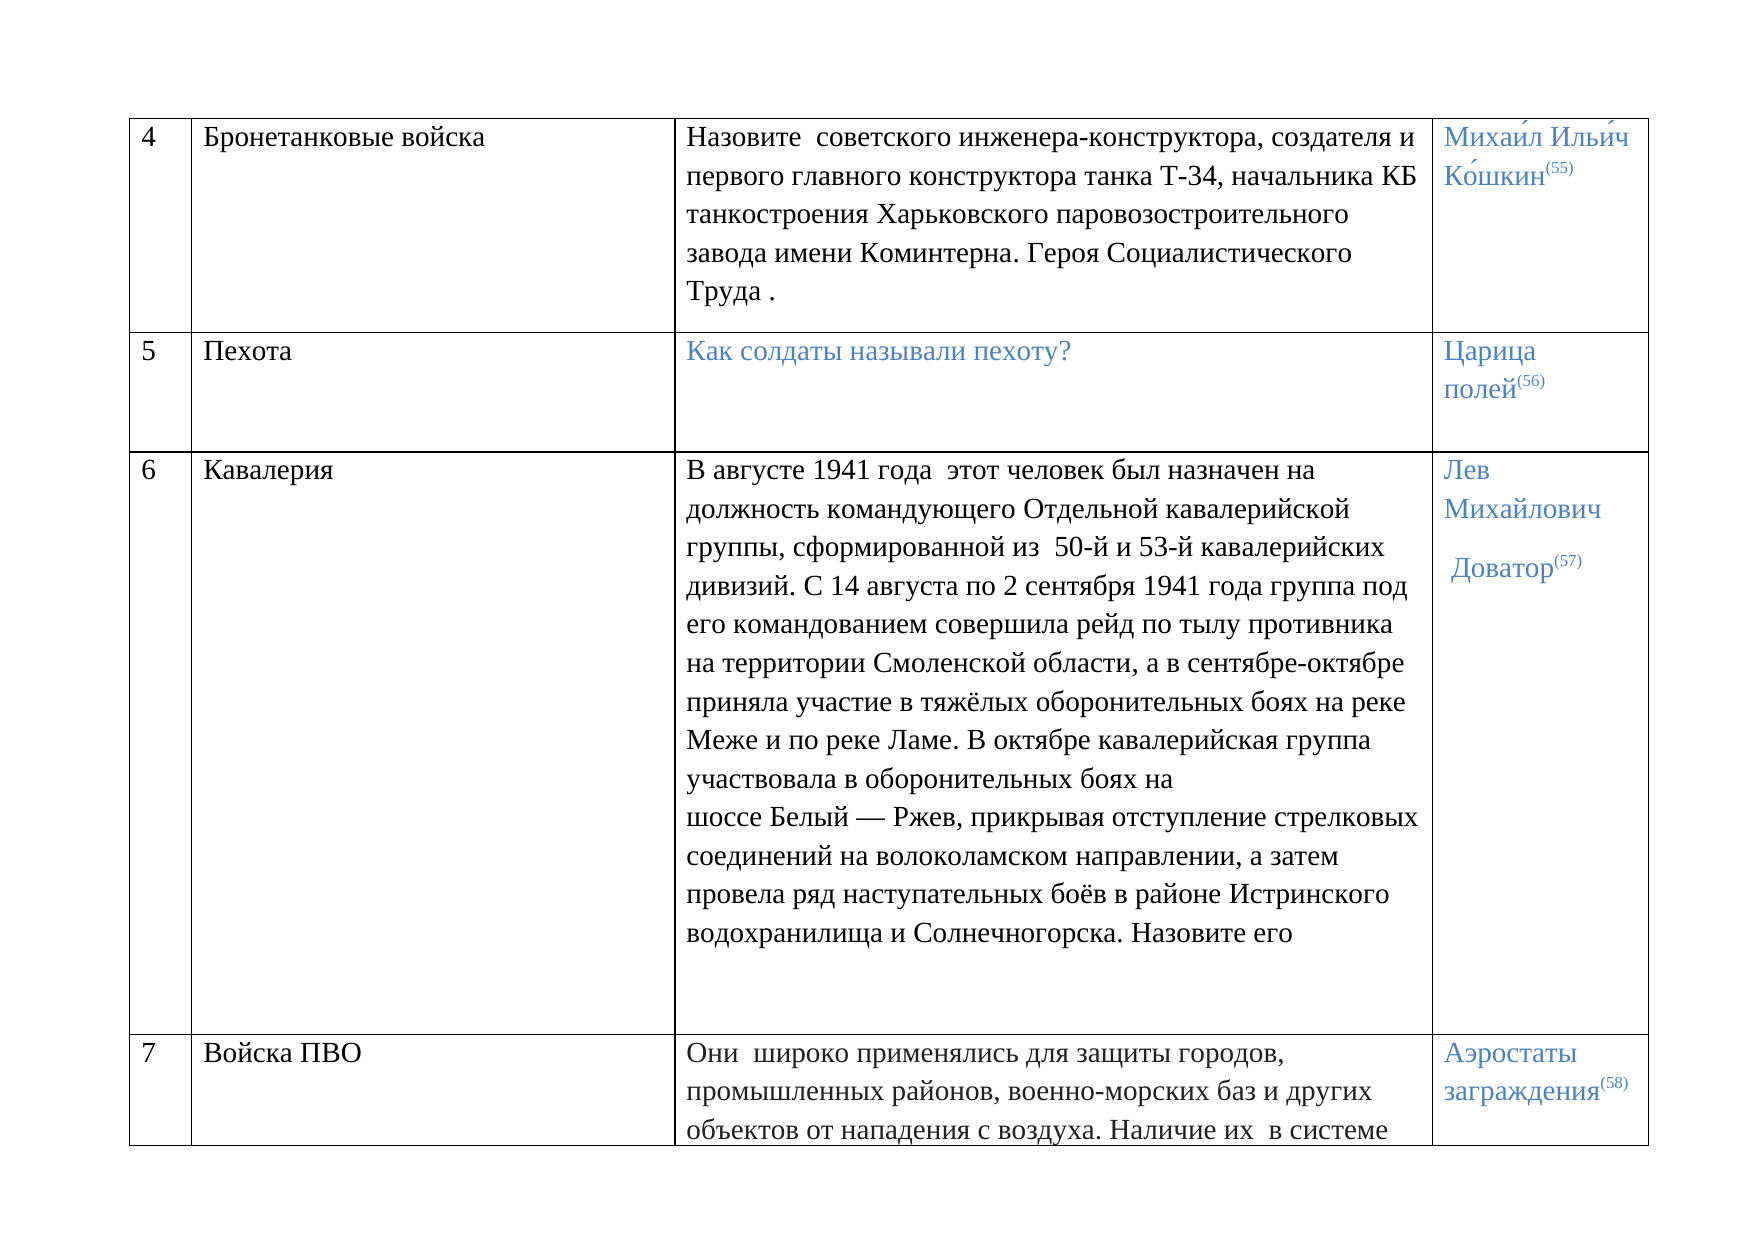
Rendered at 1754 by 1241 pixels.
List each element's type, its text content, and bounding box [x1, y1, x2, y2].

table_cell Кавалерия [192, 453, 674, 1034]
table_cell Михаи́л Ильи́ч Ко́шкин(55) [1433, 119, 1648, 332]
table_cell Пехота [192, 333, 674, 451]
table_cell В августе 1941 года этот человек был назначен на должность командующего Отдельной кавалерийской группы, сформированной из 50-й и 53-й кавалерийских дивизий. С 14 августа по 2 сентября 1941 года группа под его командованием совершила рейд по тылу противника на территории Смоленской области, а в сентябре-октябре приняла участие в тяжёлых оборонительных боях на реке Меже и по реке Ламе. В октябре кавалерийская группа участвовала в оборонительных боях на шоссе Белый — Ржев, прикрывая отступление стрелковых соединений на волоколамском направлении, а затем провела ряд наступательных боёв в районе Истринского водохранилища и Солнечногорска. Назовите его [676, 453, 1432, 1034]
table_cell Бронетанковые войска [192, 119, 674, 332]
table_cell 7 [130, 1035, 191, 1145]
table_cell 4 [130, 119, 191, 332]
table_cell Назовите советского инженера-конструктора, создателя и первого главного конструктора танка Т-34, начальника КБ танкостроения Харьковского паровозостроительного завода имени Коминтерна. Героя Социалистического Труда . [676, 119, 1432, 332]
table_cell Как солдаты называли пехоту? [676, 333, 1432, 451]
table_cell 5 [130, 333, 191, 451]
table_cell Войска ПВО [192, 1035, 674, 1145]
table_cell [676, 1035, 1432, 1145]
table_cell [1433, 1035, 1648, 1145]
table_cell Лев Михайлович Доватор(57) [1433, 453, 1648, 1034]
table_cell 6 [130, 453, 191, 1034]
table_cell Царица полей(56) [1433, 333, 1648, 451]
